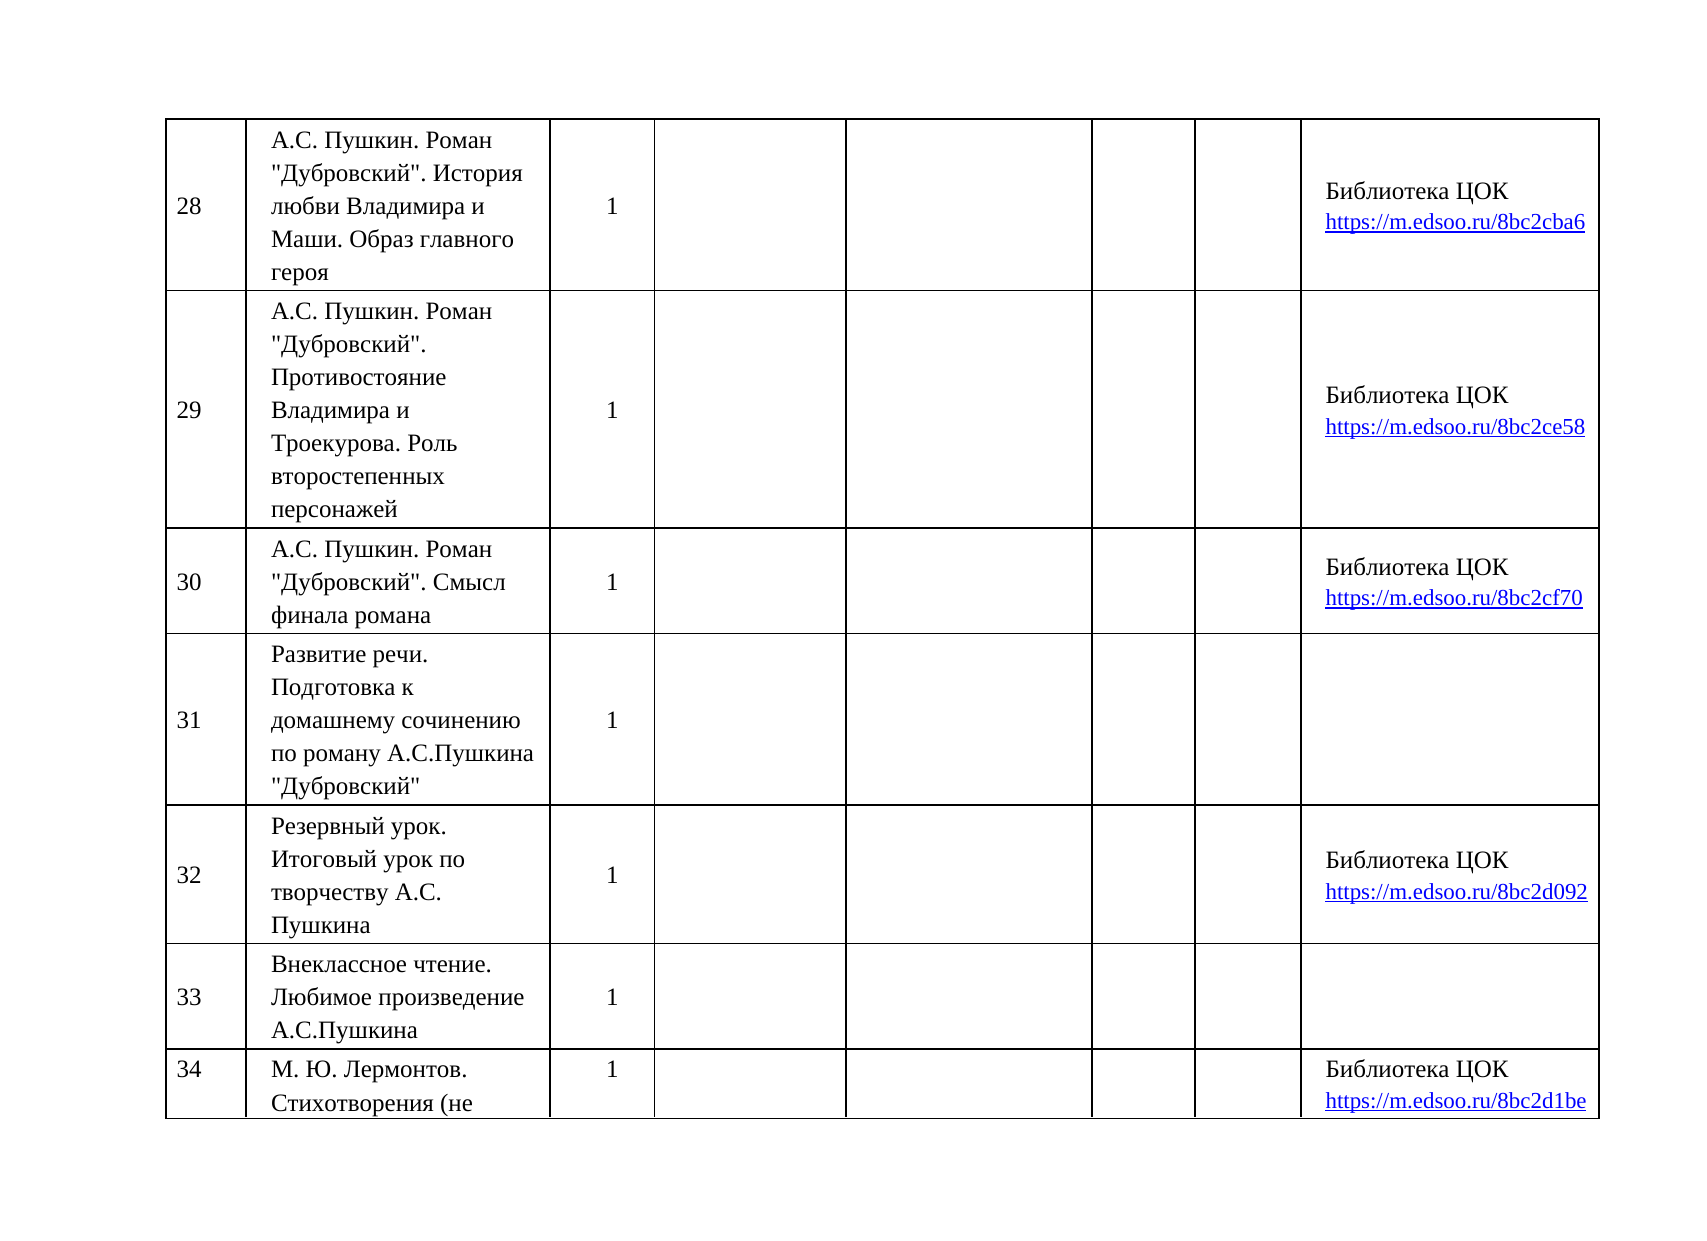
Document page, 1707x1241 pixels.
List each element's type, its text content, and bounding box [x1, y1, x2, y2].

table_cell [1093, 1050, 1194, 1117]
table_cell [1093, 944, 1194, 1048]
table_cell [847, 529, 1091, 632]
table_cell [655, 1050, 845, 1117]
table_cell 30 [167, 529, 245, 632]
table_cell [655, 634, 845, 804]
table_cell [847, 944, 1091, 1048]
table_cell А.С. Пушкин. Роман "Дубровский". История любви Владимира и Маши. Образ главного героя [247, 120, 549, 289]
table_cell 31 [167, 634, 245, 804]
table_cell 1 [551, 1050, 654, 1117]
table_cell [847, 1050, 1091, 1117]
table_cell [847, 634, 1091, 804]
table_cell [847, 806, 1091, 942]
table_cell А.С. Пушкин. Роман "Дубровский". Противостояние Владимира и Троекурова. Роль второстепенных персонажей [247, 291, 549, 527]
table_cell 33 [167, 944, 245, 1048]
table_cell 1 [551, 529, 654, 632]
table_cell [1196, 120, 1300, 289]
table_cell [1196, 806, 1300, 942]
table_cell [655, 529, 845, 632]
table_cell [1093, 634, 1194, 804]
table_cell Библиотека ЦОК https://m.edsoo.ru/8bc2d092 [1302, 806, 1598, 942]
table_cell [1302, 634, 1598, 804]
table_cell [1093, 120, 1194, 289]
table_cell Развитие речи. Подготовка к домашнему сочинению по роману А.С.Пушкина "Дубровский" [247, 634, 549, 804]
table_cell [1196, 529, 1300, 632]
table_cell А.С. Пушкин. Роман "Дубровский". Смысл финала романа [247, 529, 549, 632]
table_cell [1196, 1050, 1300, 1117]
table_cell 29 [167, 291, 245, 527]
table_cell 1 [551, 634, 654, 804]
table_cell [1196, 291, 1300, 527]
table_cell [1093, 806, 1194, 942]
table_cell [847, 291, 1091, 527]
table_cell [1196, 634, 1300, 804]
table_cell [655, 806, 845, 942]
table_cell [1302, 944, 1598, 1048]
table_cell Резервный урок. Итоговый урок по творчеству А.С. Пушкина [247, 806, 549, 942]
table_cell 28 [167, 120, 245, 289]
table_cell 1 [551, 120, 654, 289]
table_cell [247, 1050, 549, 1117]
table_cell Внеклассное чтение. Любимое произведение А.С.Пушкина [247, 944, 549, 1048]
table_cell 1 [551, 944, 654, 1048]
table_cell 32 [167, 806, 245, 942]
table_cell [655, 120, 845, 289]
table_cell [655, 291, 845, 527]
table_cell 1 [551, 806, 654, 942]
table_cell [655, 944, 845, 1048]
table_cell 34 [167, 1050, 245, 1117]
table_cell Библиотека ЦОК https://m.edsoo.ru/8bc2cba6 [1302, 120, 1598, 289]
table_cell [1093, 529, 1194, 632]
table_cell Библиотека ЦОК https://m.edsoo.ru/8bc2cf70 [1302, 529, 1598, 632]
table_cell 1 [551, 291, 654, 527]
table_cell [1196, 944, 1300, 1048]
table_cell Библиотека ЦОК https://m.edsoo.ru/8bc2ce58 [1302, 291, 1598, 527]
table_cell [847, 120, 1091, 289]
table_cell [1093, 291, 1194, 527]
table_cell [1302, 1050, 1598, 1117]
